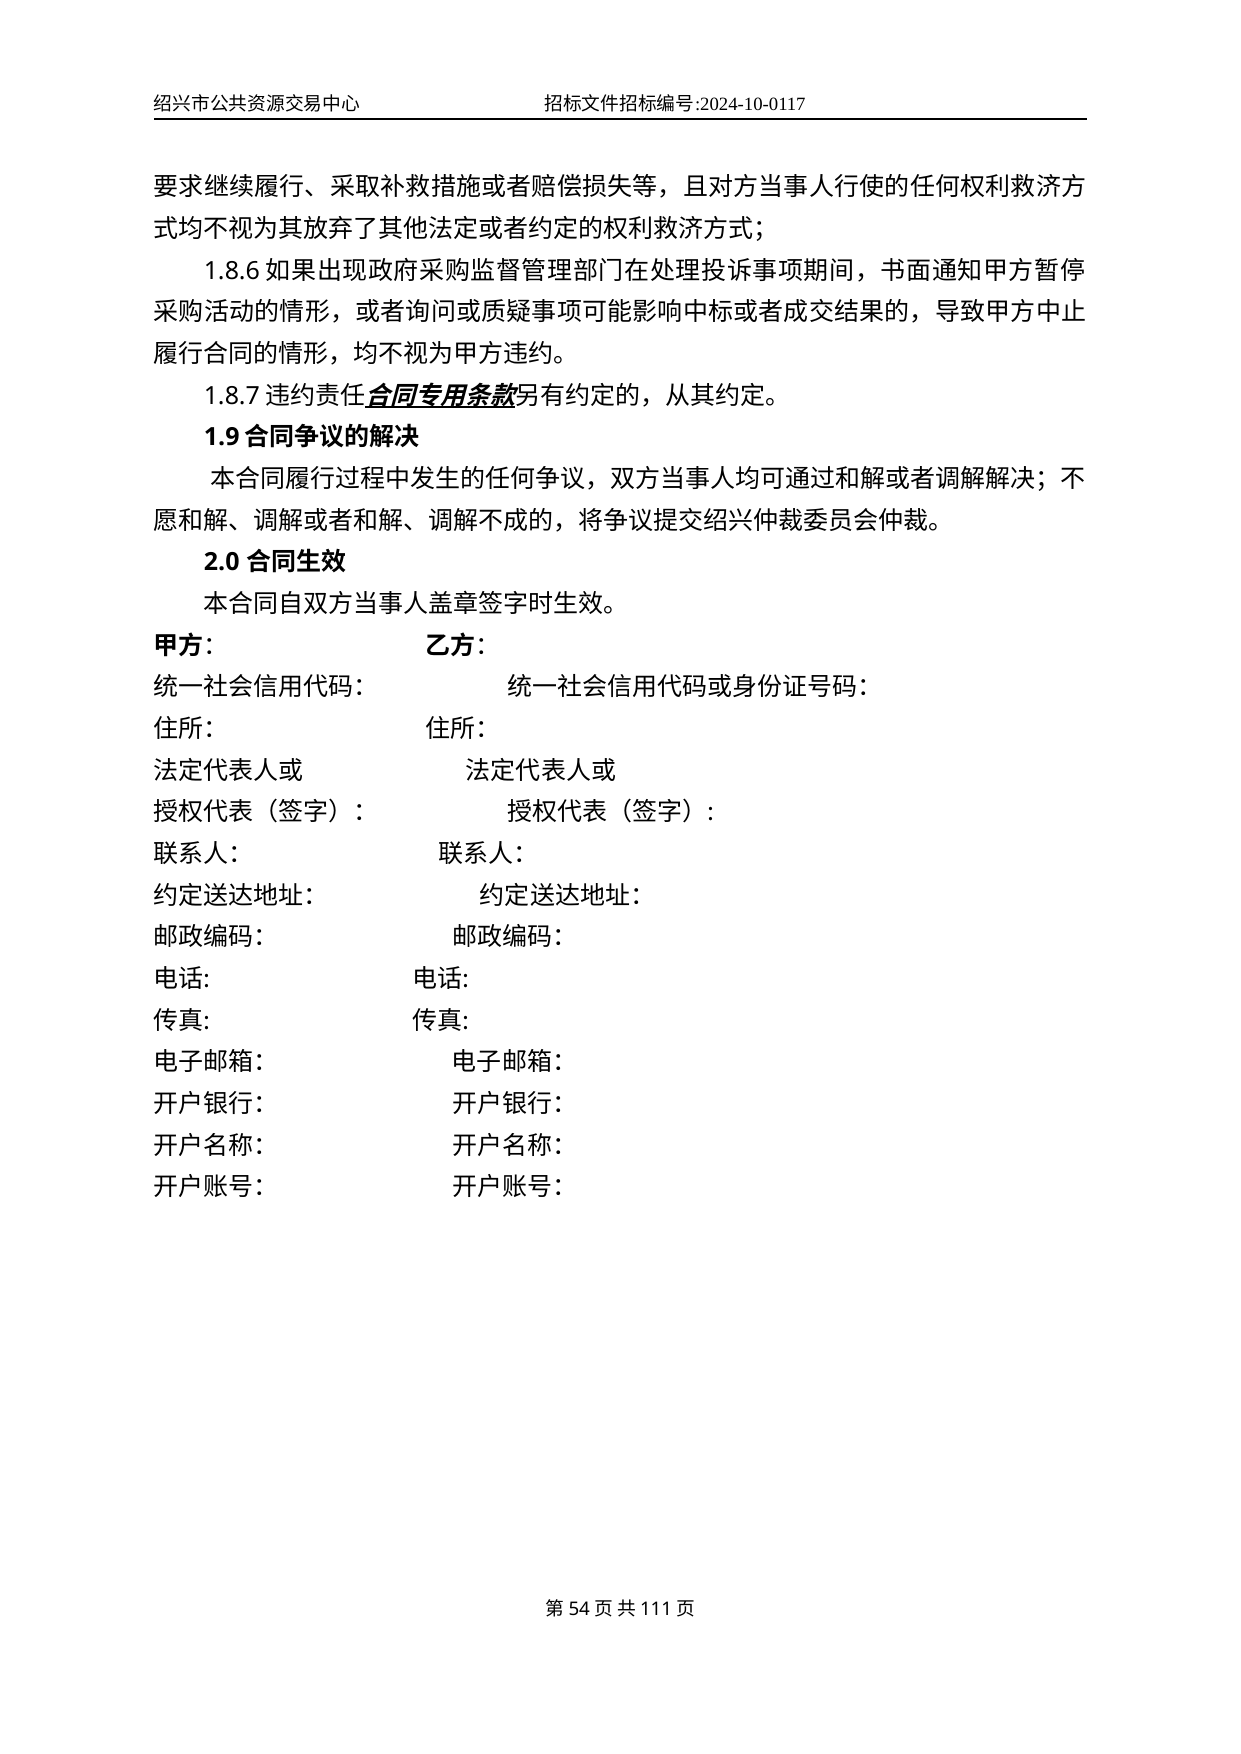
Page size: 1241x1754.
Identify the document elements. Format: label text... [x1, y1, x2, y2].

text 开户银行： 开户银行： [153, 1079, 1087, 1121]
text 邮政编码： 邮政编码： [153, 912, 1087, 954]
text 开户名称： 开户名称： [153, 1121, 1087, 1162]
text 电子邮箱： 电子邮箱： [153, 1037, 1087, 1079]
text 本合同履行过程中发生的任何争议，双方当事人均可通过和解或者调解解决；不愿和解、调解或者和解、调解不成的，将争议提交绍兴仲裁委员会仲裁。 [153, 454, 1087, 537]
text 本合同自双方当事人盖章签字时生效。 [153, 579, 1087, 621]
text 1.8.6如果出现政府采购监督管理部门在处理投诉事项期间，书面通知甲方暂停采购活动的情形，或者询问或质疑事项可能影响中标或者成交结果的，导致甲方中止履行合同的情形，均不视为甲方违约。 [153, 246, 1087, 371]
text 开户账号： 开户账号： [153, 1162, 1087, 1204]
text 授权代表（签字）： 授权代表（签字）: [153, 787, 1087, 829]
text 电话: 电话: [153, 954, 1087, 996]
text 传真: 传真: [153, 996, 1087, 1037]
text 甲方： 乙方： [153, 621, 1087, 662]
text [153, 162, 1087, 246]
text 联系人： 联系人： [153, 829, 1087, 871]
text 2.0 合同生效 [153, 537, 1087, 579]
text 约定送达地址： 约定送达地址： [153, 871, 1087, 912]
text 住所： 住所： [153, 704, 1087, 746]
text 1.9合同争议的解决 [153, 412, 1087, 454]
text 统一社会信用代码： 统一社会信用代码或身份证号码： [153, 662, 1087, 704]
text 法定代表人或 法定代表人或 [153, 746, 1087, 787]
text 1.8.7违约责任合同专用条款另有约定的，从其约定。 [153, 371, 1087, 412]
